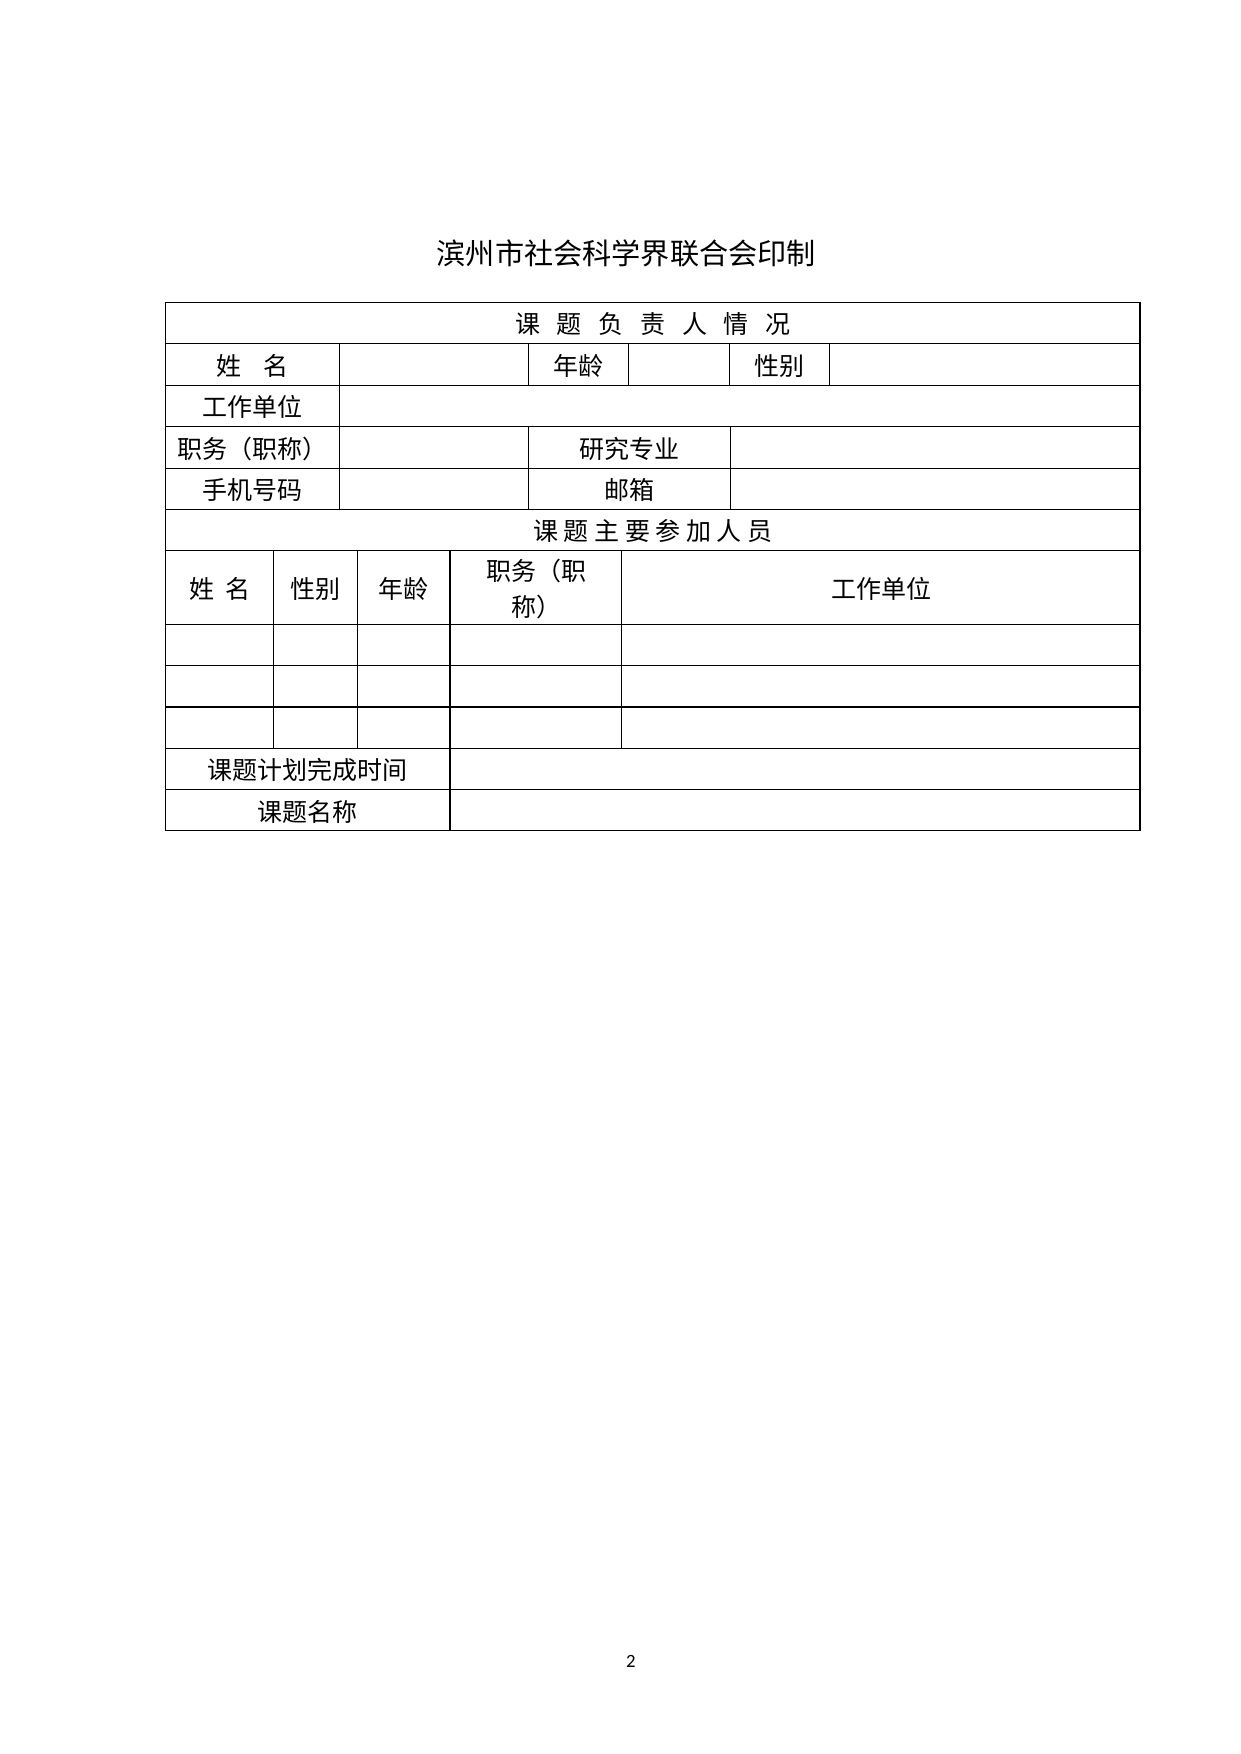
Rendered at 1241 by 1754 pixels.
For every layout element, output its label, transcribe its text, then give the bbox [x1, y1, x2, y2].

table_cell 课 题 主 要 参 加 人 员 [166, 510, 1139, 550]
table_cell [451, 790, 1139, 830]
table_cell [358, 625, 449, 665]
table_cell [274, 708, 357, 748]
table_cell 性别 [274, 551, 357, 624]
table_cell [274, 666, 357, 706]
table_header 课 题 负 责 人 情 况 [166, 303, 1139, 343]
table_cell 职务（职称） [166, 427, 339, 467]
table_cell 课题名称 [166, 790, 449, 830]
table_cell 性别 [730, 344, 829, 385]
table_cell 职务（职称） [451, 551, 621, 624]
table_cell 工作单位 [622, 551, 1139, 624]
table_cell [731, 427, 1139, 467]
table_cell [451, 625, 621, 665]
table_cell 姓 名 [166, 551, 273, 624]
table_cell 课题计划完成时间 [166, 749, 449, 789]
table_cell [629, 344, 729, 385]
table_cell [830, 344, 1139, 385]
table_cell 手机号码 [166, 469, 339, 509]
table_cell [340, 344, 528, 385]
table_cell [340, 469, 528, 509]
table_cell [451, 749, 1139, 789]
table_cell [622, 666, 1139, 706]
table_cell [451, 666, 621, 706]
table_cell [166, 666, 273, 706]
table_cell [340, 427, 528, 467]
table_cell 年龄 [529, 344, 628, 385]
table_cell 工作单位 [166, 386, 339, 426]
table_cell 姓 名 [166, 344, 339, 385]
table_cell [622, 625, 1139, 665]
text 滨州市社会科学界联合会印制 [165, 217, 1087, 273]
table_cell [166, 625, 273, 665]
table_cell [166, 708, 273, 748]
table_cell [358, 666, 449, 706]
table_cell 研究专业 [529, 427, 730, 467]
table_cell [340, 386, 1139, 426]
table_cell [451, 708, 621, 748]
table_cell [358, 708, 449, 748]
table_cell [274, 625, 357, 665]
table_cell 邮箱 [529, 469, 730, 509]
table_cell [622, 708, 1139, 748]
table_cell 年龄 [358, 551, 449, 624]
table_cell [731, 469, 1139, 509]
